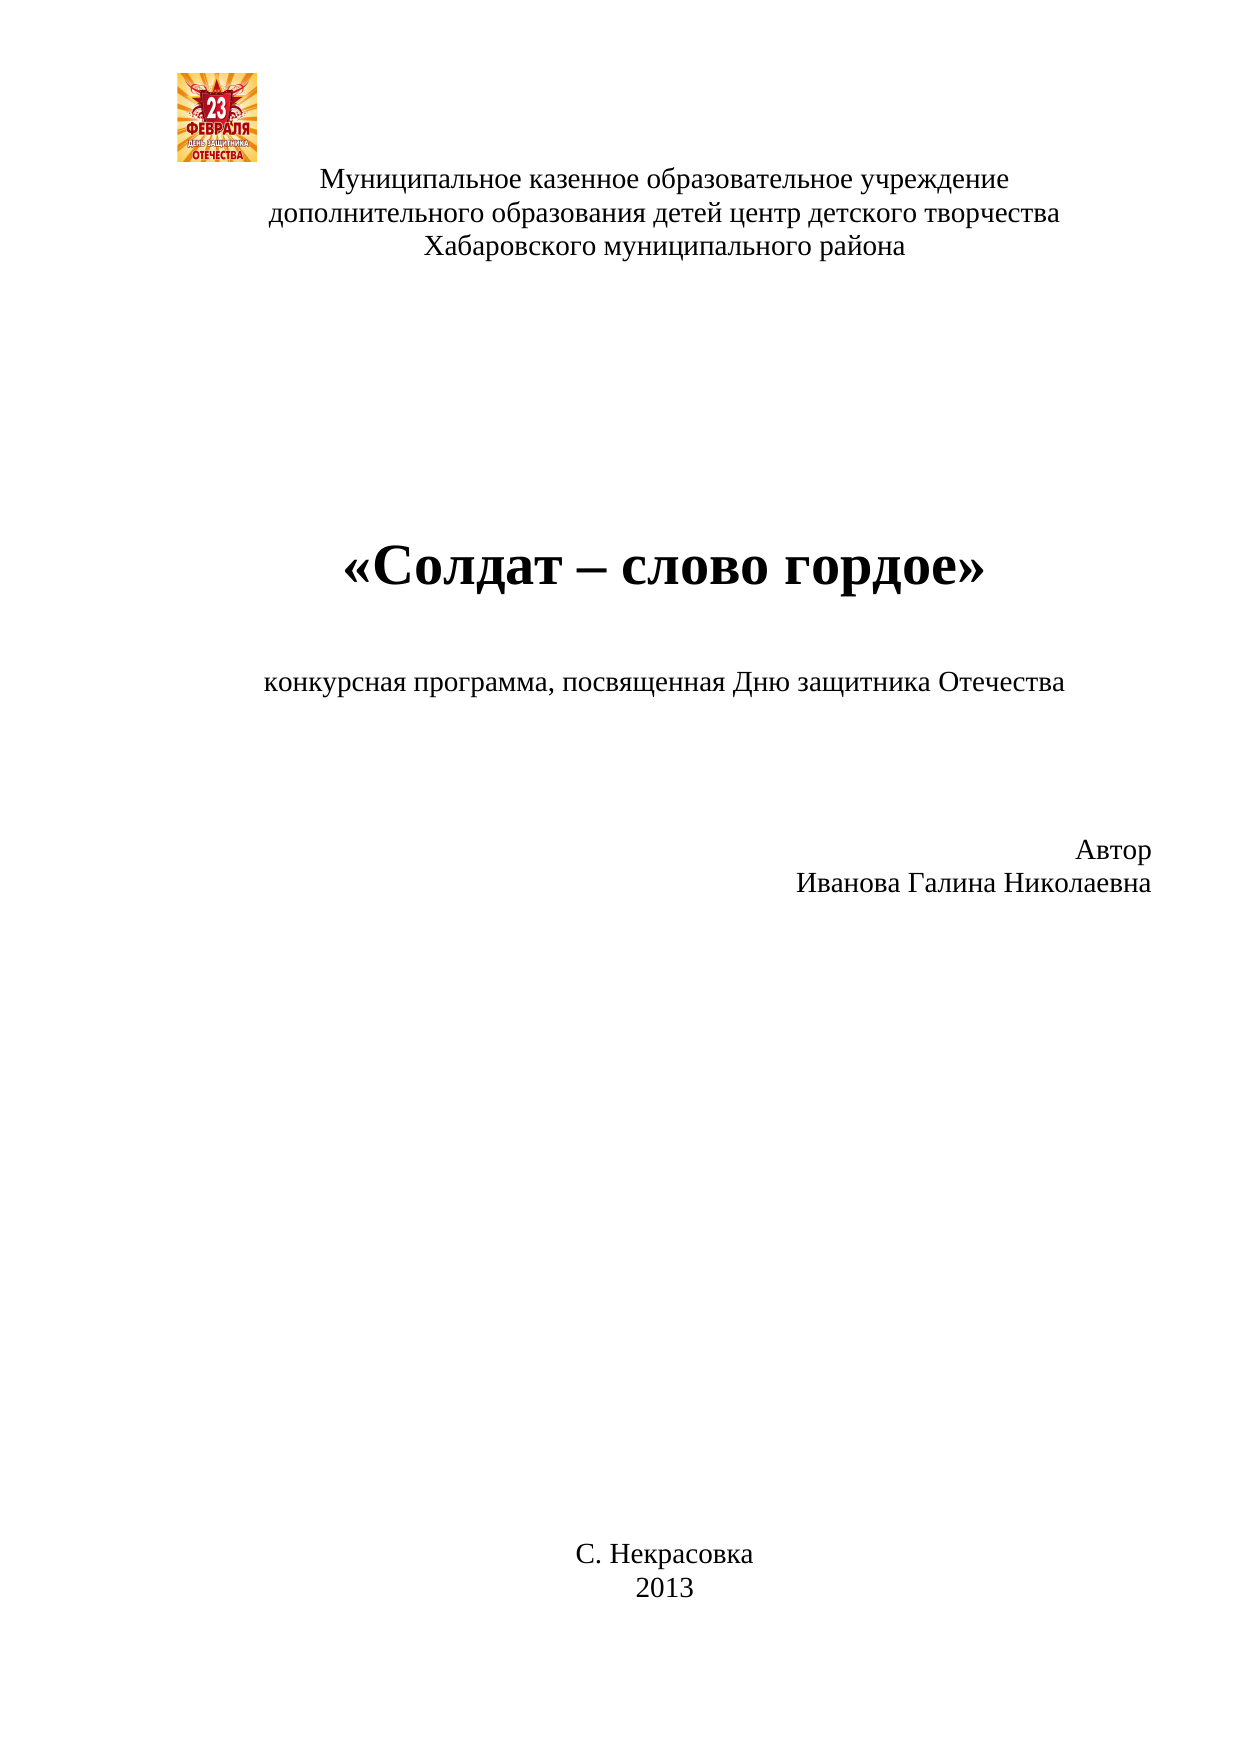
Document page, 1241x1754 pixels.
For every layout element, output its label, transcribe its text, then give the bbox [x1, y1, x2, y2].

text С. Некрасовка [177, 1536, 1152, 1570]
text Хабаровского муниципального района [177, 228, 1152, 262]
text Автор [177, 832, 1152, 866]
text конкурсная программа, посвященная Дню защитника Отечества [177, 664, 1152, 698]
text Иванова Галина Николаевна [177, 866, 1152, 899]
text дополнительного образования детей центр детского творчества [177, 195, 1152, 228]
picture [177, 73, 257, 162]
text «Солдат – слово гордое» [177, 530, 1152, 597]
text 2013 [177, 1570, 1152, 1603]
text Муниципальное казенное образовательное учреждение [177, 161, 1152, 195]
